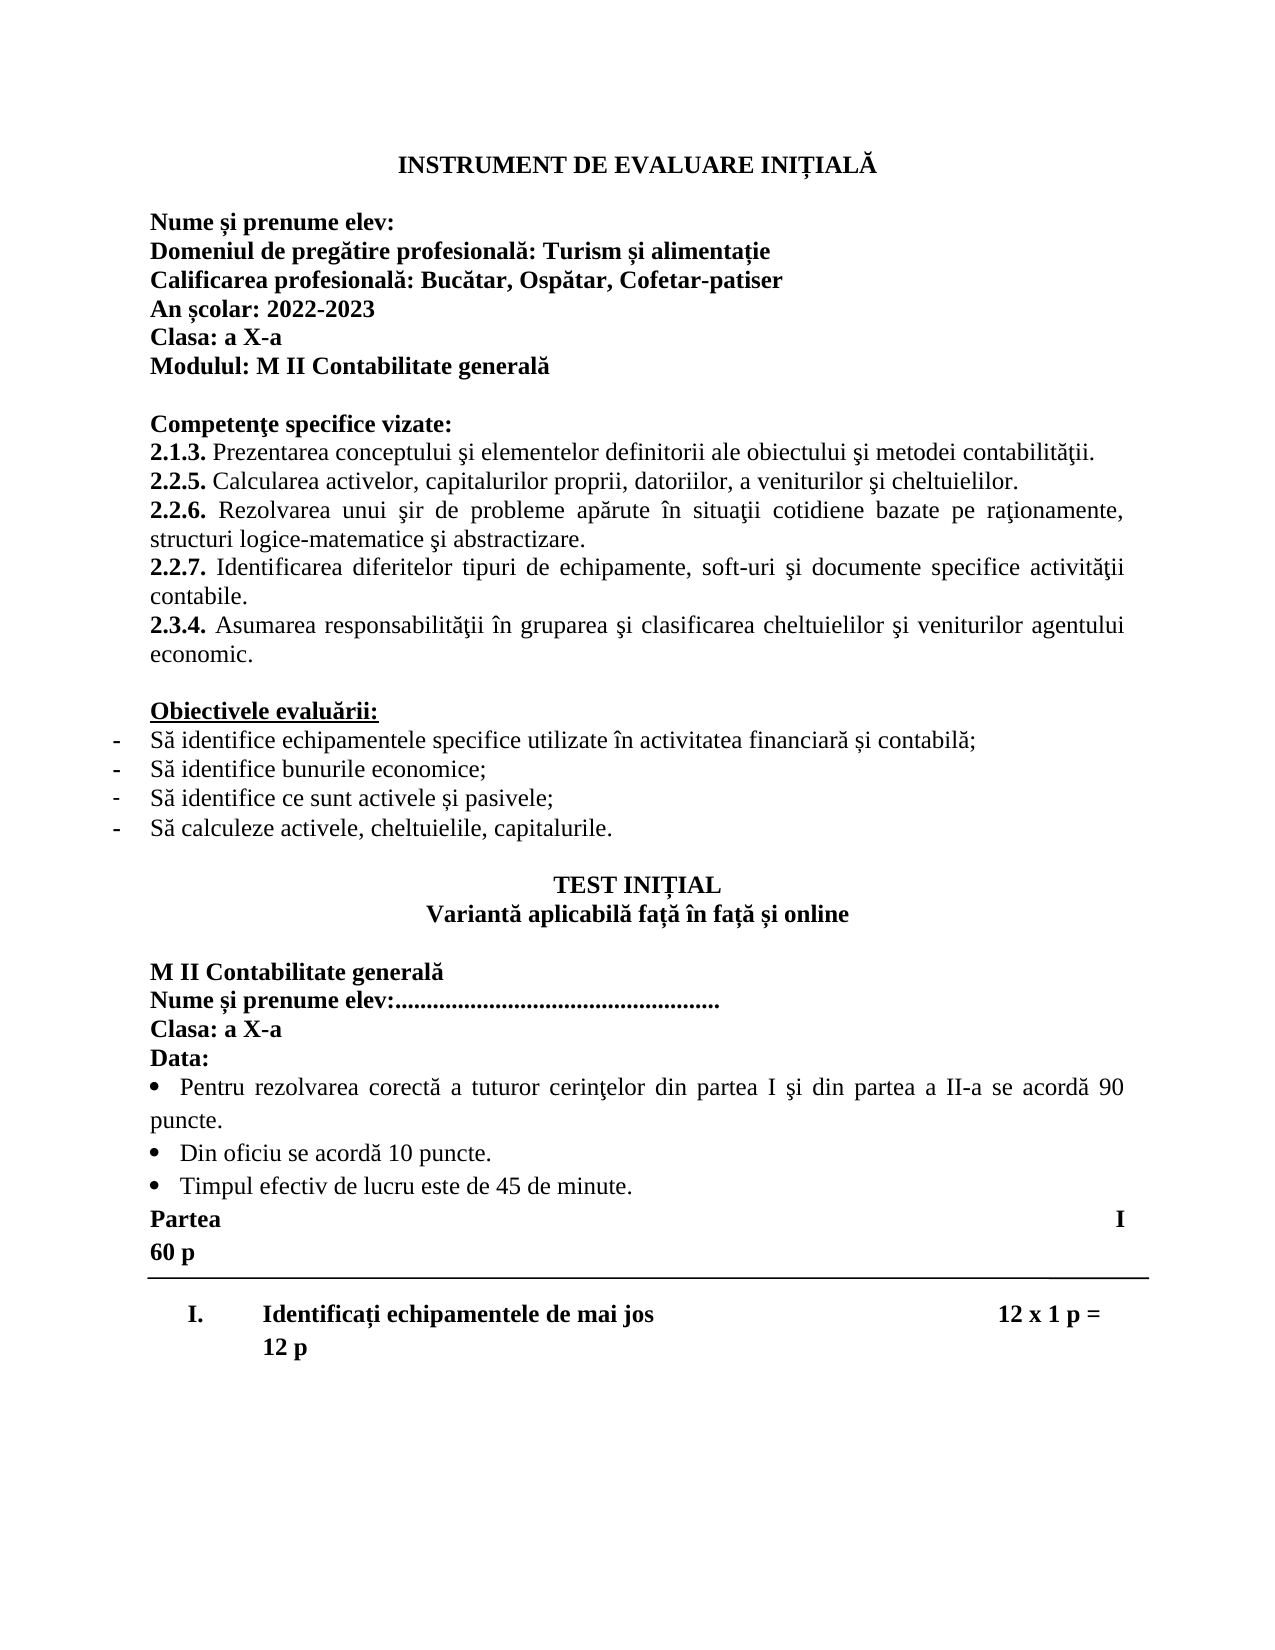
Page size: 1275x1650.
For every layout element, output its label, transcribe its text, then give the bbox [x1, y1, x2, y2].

text M II Contabilitate generală [150, 957, 1125, 986]
text Calificarea profesională: Bucătar, Ospătar, Cofetar-patiser [150, 265, 1125, 294]
text 2.2.7. Identificarea diferitelor tipuri de echipamente, soft-uri şi documente specifice activităţii contabile. [150, 552, 1125, 610]
list Identificați echipamentele de mai jos 12 x 1 p = 12 p [187, 1299, 1125, 1360]
text Competenţe specifice vizate: [150, 409, 1125, 437]
list Să identifice echipamentele specifice utilizate în activitatea financiară și contabilă; [112, 725, 1125, 754]
text TEST INIȚIAL [150, 871, 1125, 899]
text Nume și prenume elev: [150, 207, 1125, 236]
list Timpul efectiv de lucru este de 45 de minute. [150, 1171, 1125, 1199]
text Variantă aplicabilă față în față și online [150, 899, 1125, 928]
text 2.2.5. Calcularea activelor, capitalurilor proprii, datoriilor, a veniturilor şi cheltuielilor. [150, 466, 1125, 495]
text INSTRUMENT DE EVALUARE INIȚIALĂ [150, 150, 1125, 179]
list Din oficiu se acordă 10 puncte. [150, 1138, 1125, 1167]
list Partea I 60 p [150, 1204, 1125, 1266]
text Modulul: M II Contabilitate generală [150, 351, 1125, 380]
text Clasa: a X-a [150, 1014, 1125, 1043]
text 2.2.6. Rezolvarea unui şir de probleme apărute în situaţii cotidiene bazate pe raţionamente, structuri logice-matematice şi abstractizare. [150, 495, 1125, 552]
text Domeniul de pregătire profesională: Turism și alimentație [150, 236, 1125, 265]
list Pentru rezolvarea corectă a tuturor cerinţelor din partea I şi din partea a II-a se acordă 90 puncte. [150, 1072, 1125, 1133]
text 2.3.4. Asumarea responsabilităţii în gruparea şi clasificarea cheltuielilor şi veniturilor agentului economic. [150, 610, 1125, 667]
list Să identifice bunurile economice; [112, 754, 1125, 782]
text 2.1.3. Prezentarea conceptului şi elementelor definitorii ale obiectului şi metodei contabilităţii. [150, 437, 1125, 466]
text Clasa: a X-a [150, 322, 1125, 351]
list Să identifice ce sunt activele și pasivele; [112, 782, 1125, 813]
text An școlar: 2022-2023 [150, 294, 1125, 322]
text Obiectivele evaluării: [150, 696, 1125, 725]
text Data: [150, 1043, 1125, 1072]
list Să calculeze activele, cheltuielile, capitalurile. [112, 813, 1125, 842]
text Nume și prenume elev:.................................................... [150, 986, 1125, 1014]
